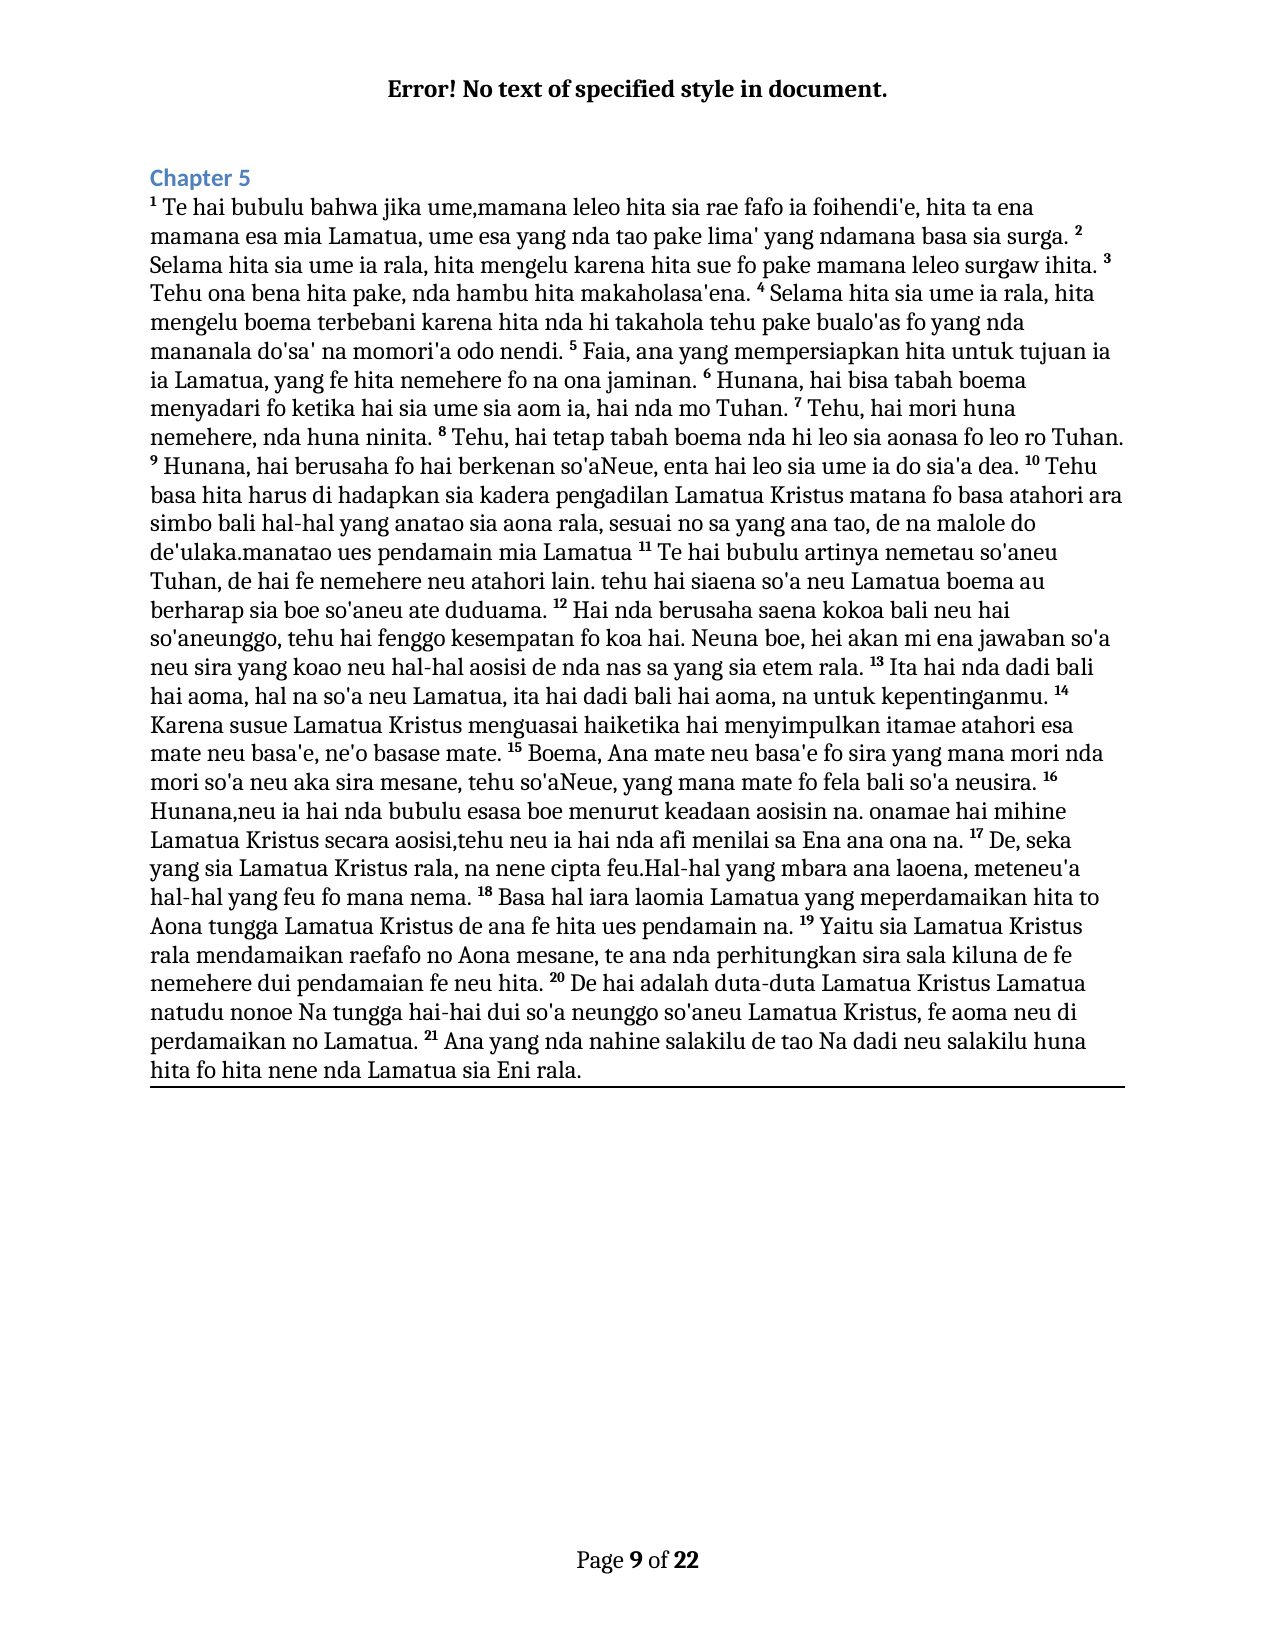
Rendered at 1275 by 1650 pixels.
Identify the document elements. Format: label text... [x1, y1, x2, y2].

text 1 Te hai bubulu bahwa jika ume,mamana leleo hita sia rae fafo ia foihendi'e, hita ta ena mamana esa mia Lamatua, ume esa yang nda tao pake lima' yang ndamana basa sia surga. 2 Selama hita sia ume ia rala, hita mengelu karena hita sue fo pake mamana leleo surgaw ihita. 3 Tehu ona bena hita pake, nda hambu hita makaholasa'ena. 4 Selama hita sia ume ia rala, hita mengelu boema terbebani karena hita nda hi takahola tehu pake bualo'as fo yang nda mananala do'sa' na momori'a odo nendi. 5 Faia, ana yang mempersiapkan hita untuk tujuan ia ia Lamatua, yang fe hita nemehere fo na ona jaminan. 6 Hunana, hai bisa tabah boema menyadari fo ketika hai sia ume sia aom ia, hai nda mo Tuhan. 7 Tehu, hai mori huna nemehere, nda huna ninita. 8 Tehu, hai tetap tabah boema nda hi leo sia aonasa fo leo ro Tuhan. 9 Hunana, hai berusaha fo hai berkenan so'aNeue, enta hai leo sia ume ia do sia'a dea. 10 Tehu basa hita harus di hadapkan sia kadera pengadilan Lamatua Kristus matana fo basa atahori ara simbo bali hal-hal yang anatao sia aona rala, sesuai no sa yang ana tao, de na malole do de'ulaka.manatao ues pendamain mia Lamatua 11 Te hai bubulu artinya nemetau so'aneu Tuhan, de hai fe nemehere neu atahori lain. tehu hai siaena so'a neu Lamatua boema au berharap sia boe so'aneu ate duduama. 12 Hai nda berusaha saena kokoa bali neu hai so'aneunggo, tehu hai fenggo kesempatan fo koa hai. Neuna boe, hei akan mi ena jawaban so'a neu sira yang koao neu hal-hal aosisi de nda nas sa yang sia etem rala. 13 Ita hai nda dadi bali hai aoma, hal na so'a neu Lamatua, ita hai dadi bali hai aoma, na untuk kepentinganmu. 14 Karena susue Lamatua Kristus menguasai haiketika hai menyimpulkan itamae atahori esa mate neu basa'e, ne'o basase mate. 15 Boema, Ana mate neu basa'e fo sira yang mana mori nda mori so'a neu aka sira mesane, tehu so'aNeue, yang mana mate fo fela bali so'a neusira. 16 Hunana,neu ia hai nda bubulu esasa boe menurut keadaan aosisin na. onamae hai mihine Lamatua Kristus secara aosisi,tehu neu ia hai nda afi menilai sa Ena ana ona na. 17 De, seka yang sia Lamatua Kristus rala, na nene cipta feu.Hal-hal yang mbara ana laoena, meteneu'a hal-hal yang feu fo mana nema. 18 Basa hal iara laomia Lamatua yang meperdamaikan hita to Aona tungga Lamatua Kristus de ana fe hita ues pendamain na. 19 Yaitu sia Lamatua Kristus rala mendamaikan raefafo no Aona mesane, te ana nda perhitungkan sira sala kiluna de fe nemehere dui pendamaian fe neu hita. 20 De hai adalah duta-duta Lamatua Kristus Lamatua natudu nonoe Na tungga hai-hai dui so'a neunggo so'aneu Lamatua Kristus, fe aoma neu di perdamaikan no Lamatua. 21 Ana yang nda nahine salakilu de tao Na dadi neu salakilu huna hita fo hita nene nda Lamatua sia Eni rala. [150, 193, 1125, 1086]
subtitle Chapter 5 [150, 162, 1125, 193]
